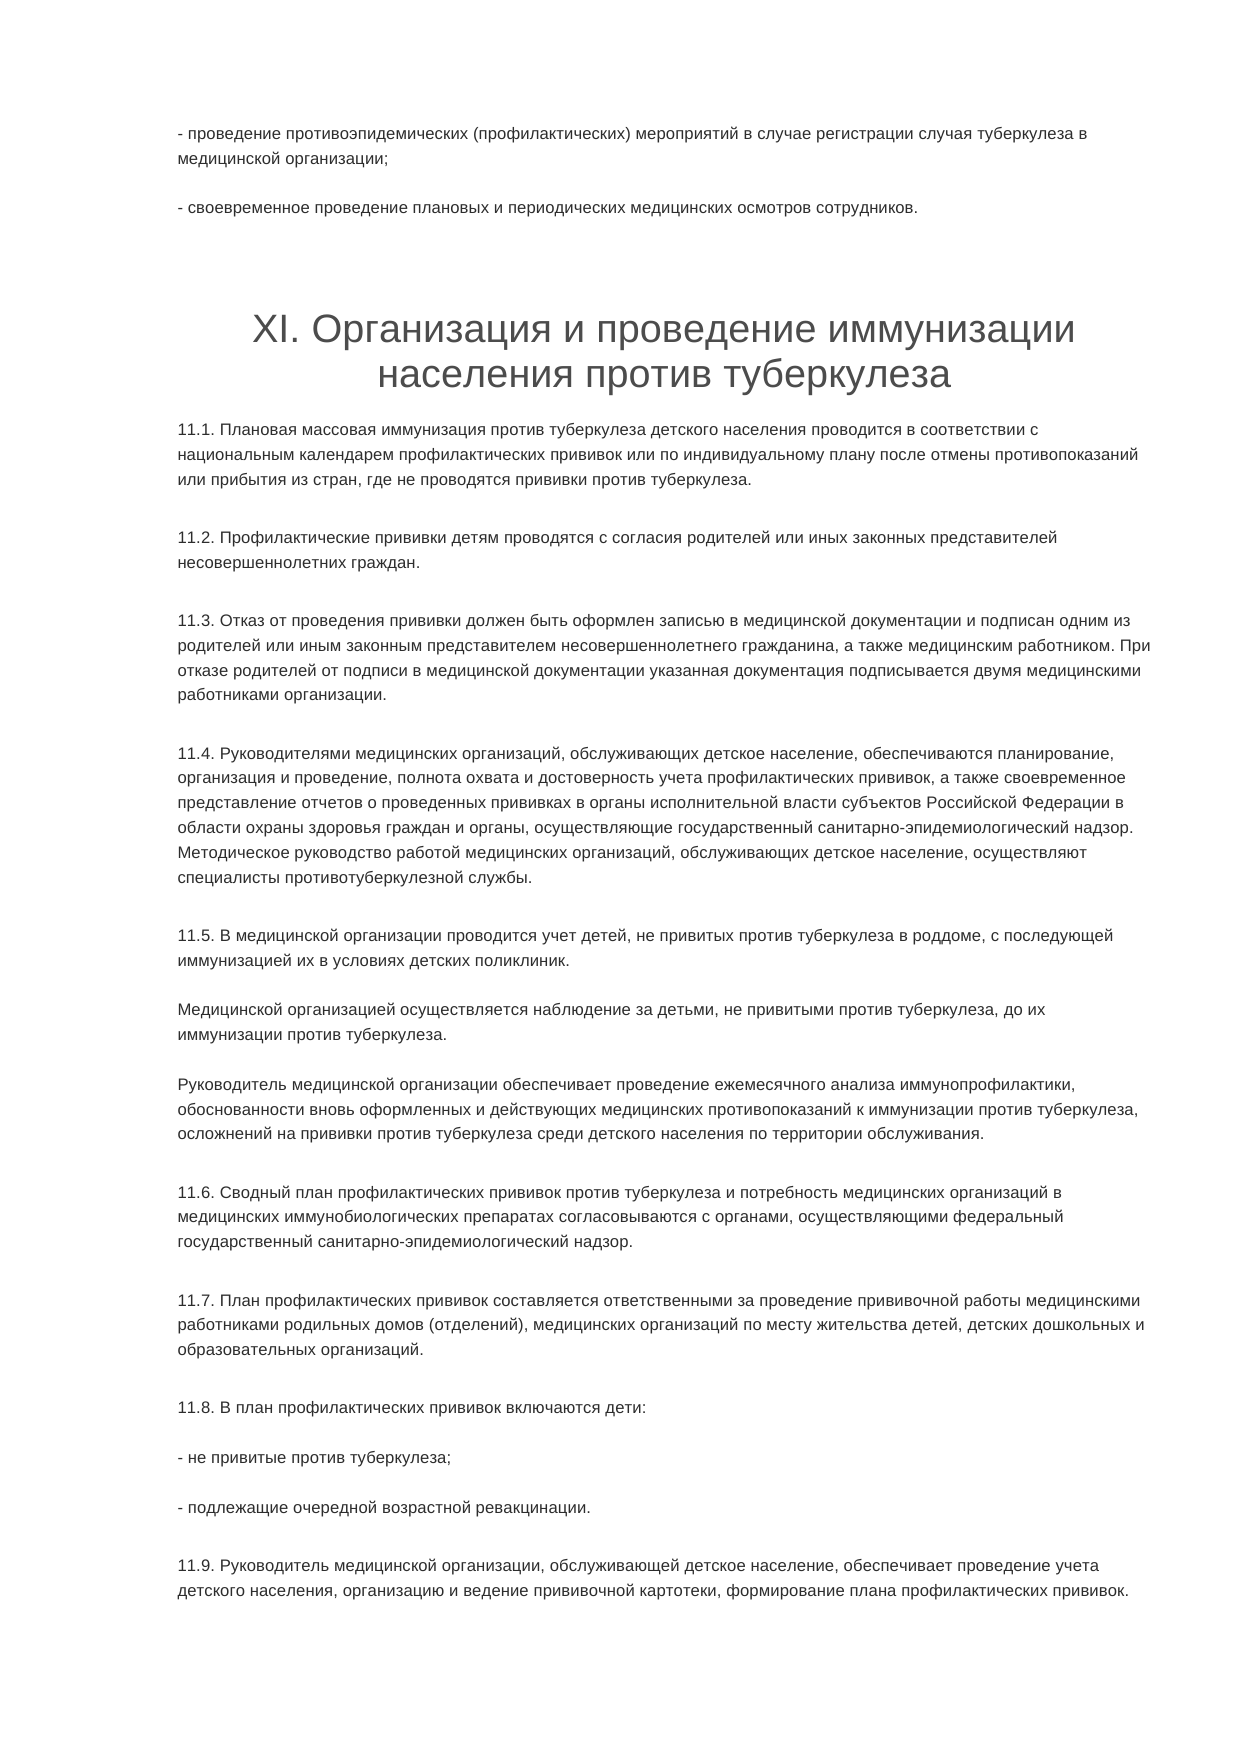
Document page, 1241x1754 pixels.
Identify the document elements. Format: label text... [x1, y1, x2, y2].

text 11.5. В медицинской организации проводится учет детей, не привитых против туберкулеза в роддоме, с последующей иммунизацией их в условиях детских поликлиник. Медицинской организацией осуществляется наблюдение за детьми, не привитыми против туберкулеза, до их иммунизации против туберкулеза. Руководитель медицинской организации обеспечивает проведение ежемесячного анализа иммунопрофилактики, обоснованности вновь оформленных и действующих медицинских противопоказаний к иммунизации против туберкулеза, осложнений на прививки против туберкулеза среди детского населения по территории обслуживания. [177, 920, 1152, 1177]
text 11.6. Сводный план профилактических прививок против туберкулеза и потребность медицинских организаций в медицинских иммунобиологических препаратах согласовываются с органами, осуществляющими федеральный государственный санитарно-эпидемиологический надзор. [177, 1177, 1152, 1285]
text 11.3. Отказ от проведения прививки должен быть оформлен записью в медицинской документации и подписан одним из родителей или иным законным представителем несовершеннолетнего гражданина, а также медицинским работником. При отказе родителей от подписи в медицинской документации указанная документация подписывается двумя медицинскими работниками организации. [177, 605, 1152, 738]
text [177, 118, 1152, 276]
text 11.2. Профилактические прививки детям проводятся с согласия родителей или иных законных представителей несовершеннолетних граждан. [177, 522, 1152, 605]
text XI. Организация и проведение иммунизации населения против туберкулеза [177, 305, 1152, 396]
text 11.8. В план профилактических прививок включаются дети: - не привитые против туберкулеза; - подлежащие очередной возрастной ревакцинации. [177, 1393, 1152, 1550]
text 11.1. Плановая массовая иммунизация против туберкулеза детского населения проводится в соответствии с национальным календарем профилактических прививок или по индивидуальному плану после отмены противопоказаний или прибытия из стран, где не проводятся прививки против туберкулеза. [177, 414, 1152, 522]
text 11.4. Руководителями медицинских организаций, обслуживающих детское население, обеспечиваются планирование, организация и проведение, полнота охвата и достоверность учета профилактических прививок, а также своевременное представление отчетов о проведенных прививках в органы исполнительной власти субъектов Российской Федерации в области охраны здоровья граждан и органы, осуществляющие государственный санитарно-эпидемиологический надзор. Методическое руководство работой медицинских организаций, обслуживающих детское население, осуществляют специалисты противотуберкулезной службы. [177, 738, 1152, 920]
text 11.9. Руководитель медицинской организации, обслуживающей детское население, обеспечивает проведение учета детского населения, организацию и ведение прививочной картотеки, формирование плана профилактических прививок. [177, 1550, 1152, 1633]
text 11.7. План профилактических прививок составляется ответственными за проведение прививочной работы медицинскими работниками родильных домов (отделений), медицинских организаций по месту жительства детей, детских дошкольных и образовательных организаций. [177, 1285, 1152, 1393]
